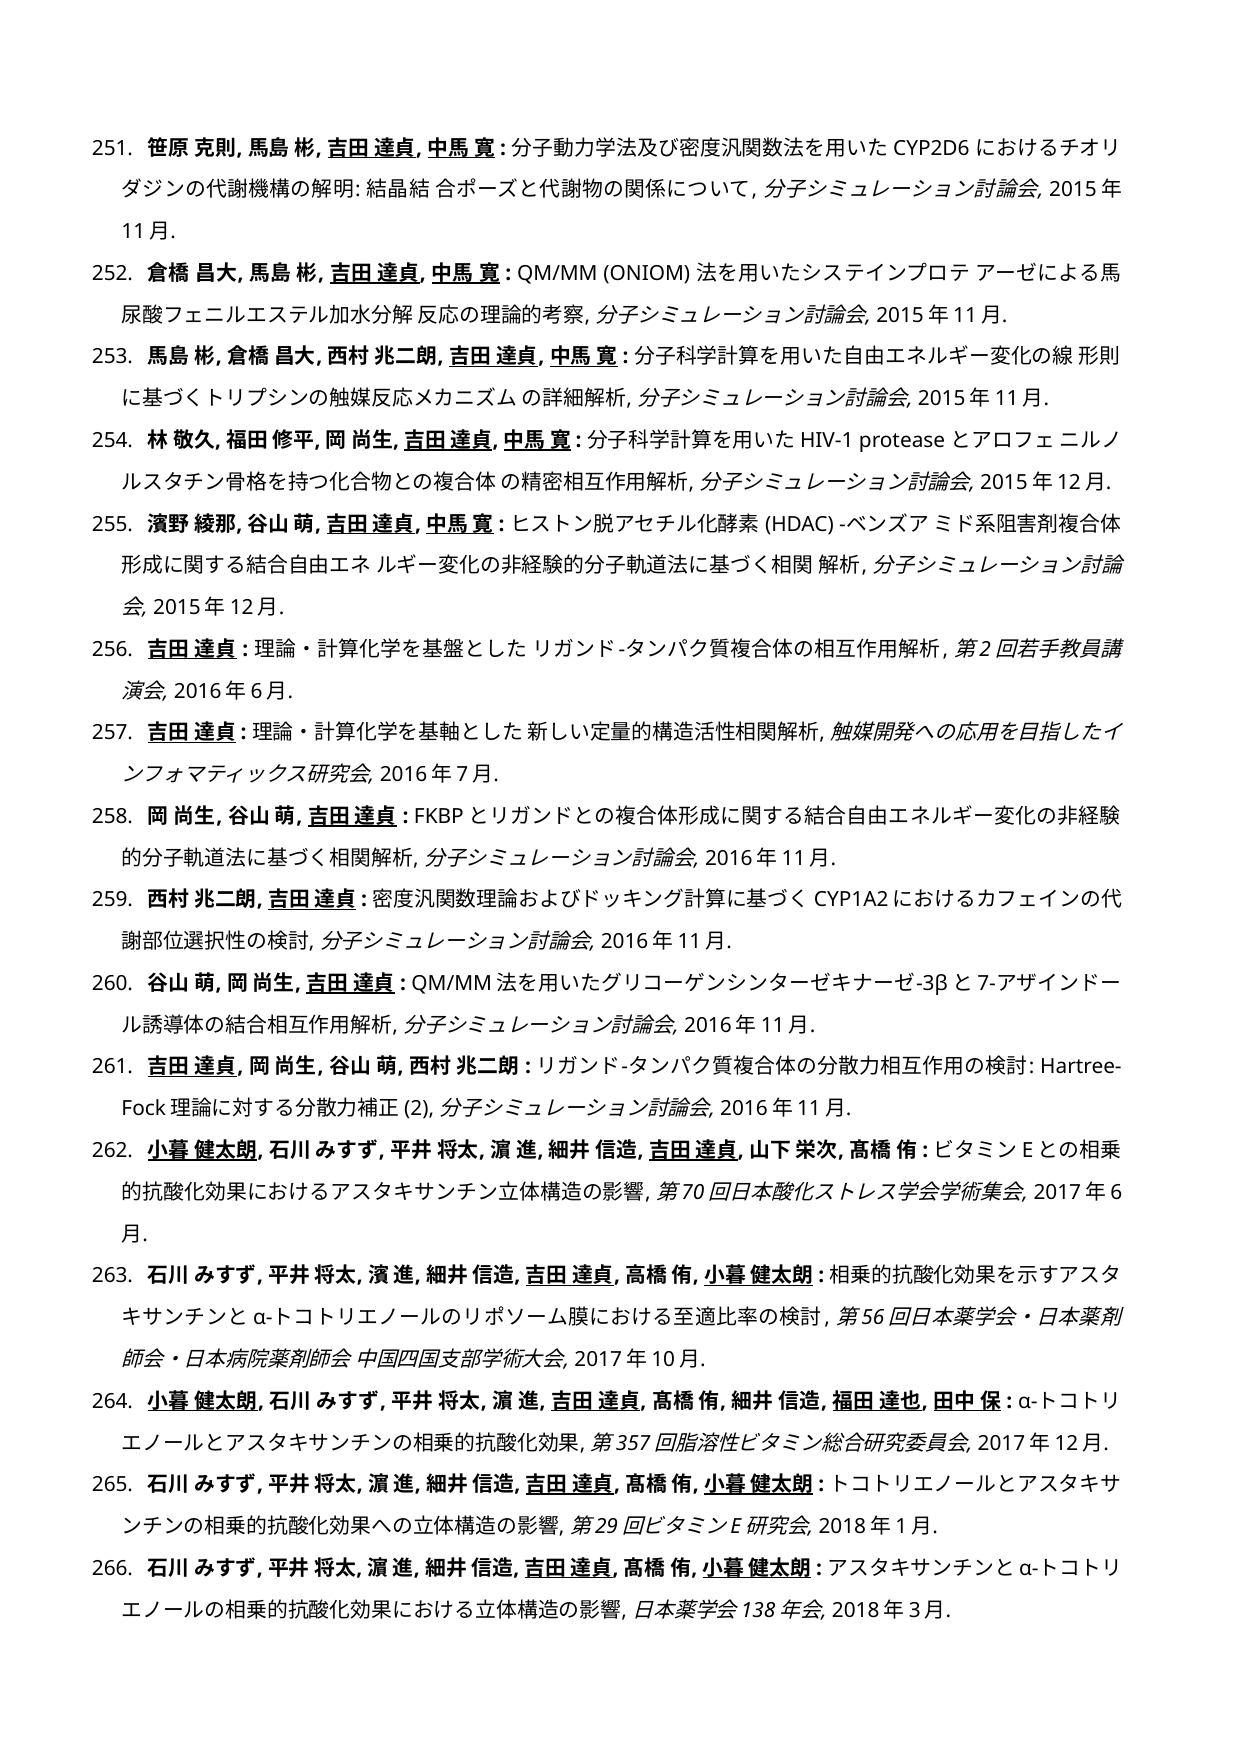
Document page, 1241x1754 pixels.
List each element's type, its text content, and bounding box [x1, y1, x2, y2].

list 林 敬久, 福田 修平, 岡 尚生, 吉田 達貞, 中馬 寛 : 分子科学計算を用いた HIV-1 protease とアロフェ ニルノルスタチン骨格を持つ化合物との複合体 の精密相互作用解析, 分子シミュレーション討論会, 2015年12月. [92, 417, 1122, 501]
list 小暮 健太朗, 石川 みすず, 平井 将太, 濵 進, 細井 信造, 吉田 達貞, 山下 栄次, 髙橋 侑 : ビタミンEとの相乗的抗酸化効果におけるアスタキサンチン立体構造の影響, 第70回日本酸化ストレス学会学術集会, 2017年6月. [92, 1128, 1122, 1253]
list 石川 みすず, 平井 将太, 濵 進, 細井 信造, 吉田 達貞, 髙橋 侑, 小暮 健太朗 : アスタキサンチンとα-トコトリエノールの相乗的抗酸化効果における立体構造の影響, 日本薬学会138年会, 2018年3月. [92, 1545, 1122, 1629]
list 西村 兆二朗, 吉田 達貞 : 密度汎関数理論およびドッキング計算に基づくCYP1A2におけるカフェインの代謝部位選択性の検討, 分子シミュレーション討論会, 2016年11月. [92, 877, 1122, 961]
list 濱野 綾那, 谷山 萌, 吉田 達貞, 中馬 寛 : ヒストン脱アセチル化酵素 (HDAC) -ベンズア ミド系阻害剤複合体形成に関する結合自由エネ ルギー変化の非経験的分子軌道法に基づく相関 解析, 分子シミュレーション討論会, 2015年12月. [92, 501, 1122, 626]
list 石川 みすず, 平井 将太, 濱 進, 細井 信造, 吉田 達貞, 高橋 侑, 小暮 健太朗 : 相乗的抗酸化効果を示すアスタキサンチンとα-トコトリエノールのリポソーム膜における至適比率の検討, 第56回日本薬学会・日本薬剤師会・日本病院薬剤師会 中国四国支部学術大会, 2017年10月. [92, 1253, 1122, 1378]
list 岡 尚生, 谷山 萌, 吉田 達貞 : FKBPとリガンドとの複合体形成に関する結合自由エネルギー変化の非経験的分子軌道法に基づく相関解析, 分子シミュレーション討論会, 2016年11月. [92, 793, 1122, 877]
list 小暮 健太朗, 石川 みすず, 平井 将太, 濵 進, 吉田 達貞, 髙橋 侑, 細井 信造, 福田 達也, 田中 保 : α-トコトリエノールとアスタキサンチンの相乗的抗酸化効果, 第357回脂溶性ビタミン総合研究委員会, 2017年12月. [92, 1378, 1122, 1462]
list 吉田 達貞 : 理論・計算化学を基軸とした 新しい定量的構造活性相関解析, 触媒開発への応用を目指したインフォマティックス研究会, 2016年7月. [92, 710, 1122, 793]
list 石川 みすず, 平井 将太, 濵 進, 細井 信造, 吉田 達貞, 髙橋 侑, 小暮 健太朗 : トコトリエノールとアスタキサンチンの相乗的抗酸化効果への立体構造の影響, 第29回ビタミンE研究会, 2018年1月. [92, 1462, 1122, 1545]
list 吉田 達貞, 岡 尚生, 谷山 萌, 西村 兆二朗 : リガンド-タンパク質複合体の分散力相互作用の検討: Hartree-Fock理論に対する分散力補正 (2), 分子シミュレーション討論会, 2016年11月. [92, 1044, 1122, 1128]
list 谷山 萌, 岡 尚生, 吉田 達貞 : QM/MM法を用いたグリコーゲンシンターゼキナーゼ-3βと7-アザインドール誘導体の結合相互作用解析, 分子シミュレーション討論会, 2016年11月. [92, 961, 1122, 1044]
list 笹原 克則, 馬島 彬, 吉田 達貞, 中馬 寛 : 分子動力学法及び密度汎関数法を用いたCYP2D6 におけるチオリダジンの代謝機構の解明: 結晶結 合ポーズと代謝物の関係について, 分子シミュレーション討論会, 2015年11月. [92, 125, 1122, 250]
list 吉田 達貞 : 理論・計算化学を基盤とした リガンド-タンパク質複合体の相互作用解析, 第2回若手教員講演会, 2016年6月. [92, 626, 1122, 710]
list 倉橋 昌大, 馬島 彬, 吉田 達貞, 中馬 寛 : QM/MM (ONIOM) 法を用いたシステインプロテ アーゼによる馬尿酸フェニルエステル加水分解 反応の理論的考察, 分子シミュレーション討論会, 2015年11月. [92, 250, 1122, 334]
list 馬島 彬, 倉橋 昌大, 西村 兆二朗, 吉田 達貞, 中馬 寛 : 分子科学計算を用いた自由エネルギー変化の線 形則に基づくトリプシンの触媒反応メカニズム の詳細解析, 分子シミュレーション討論会, 2015年11月. [92, 334, 1122, 417]
